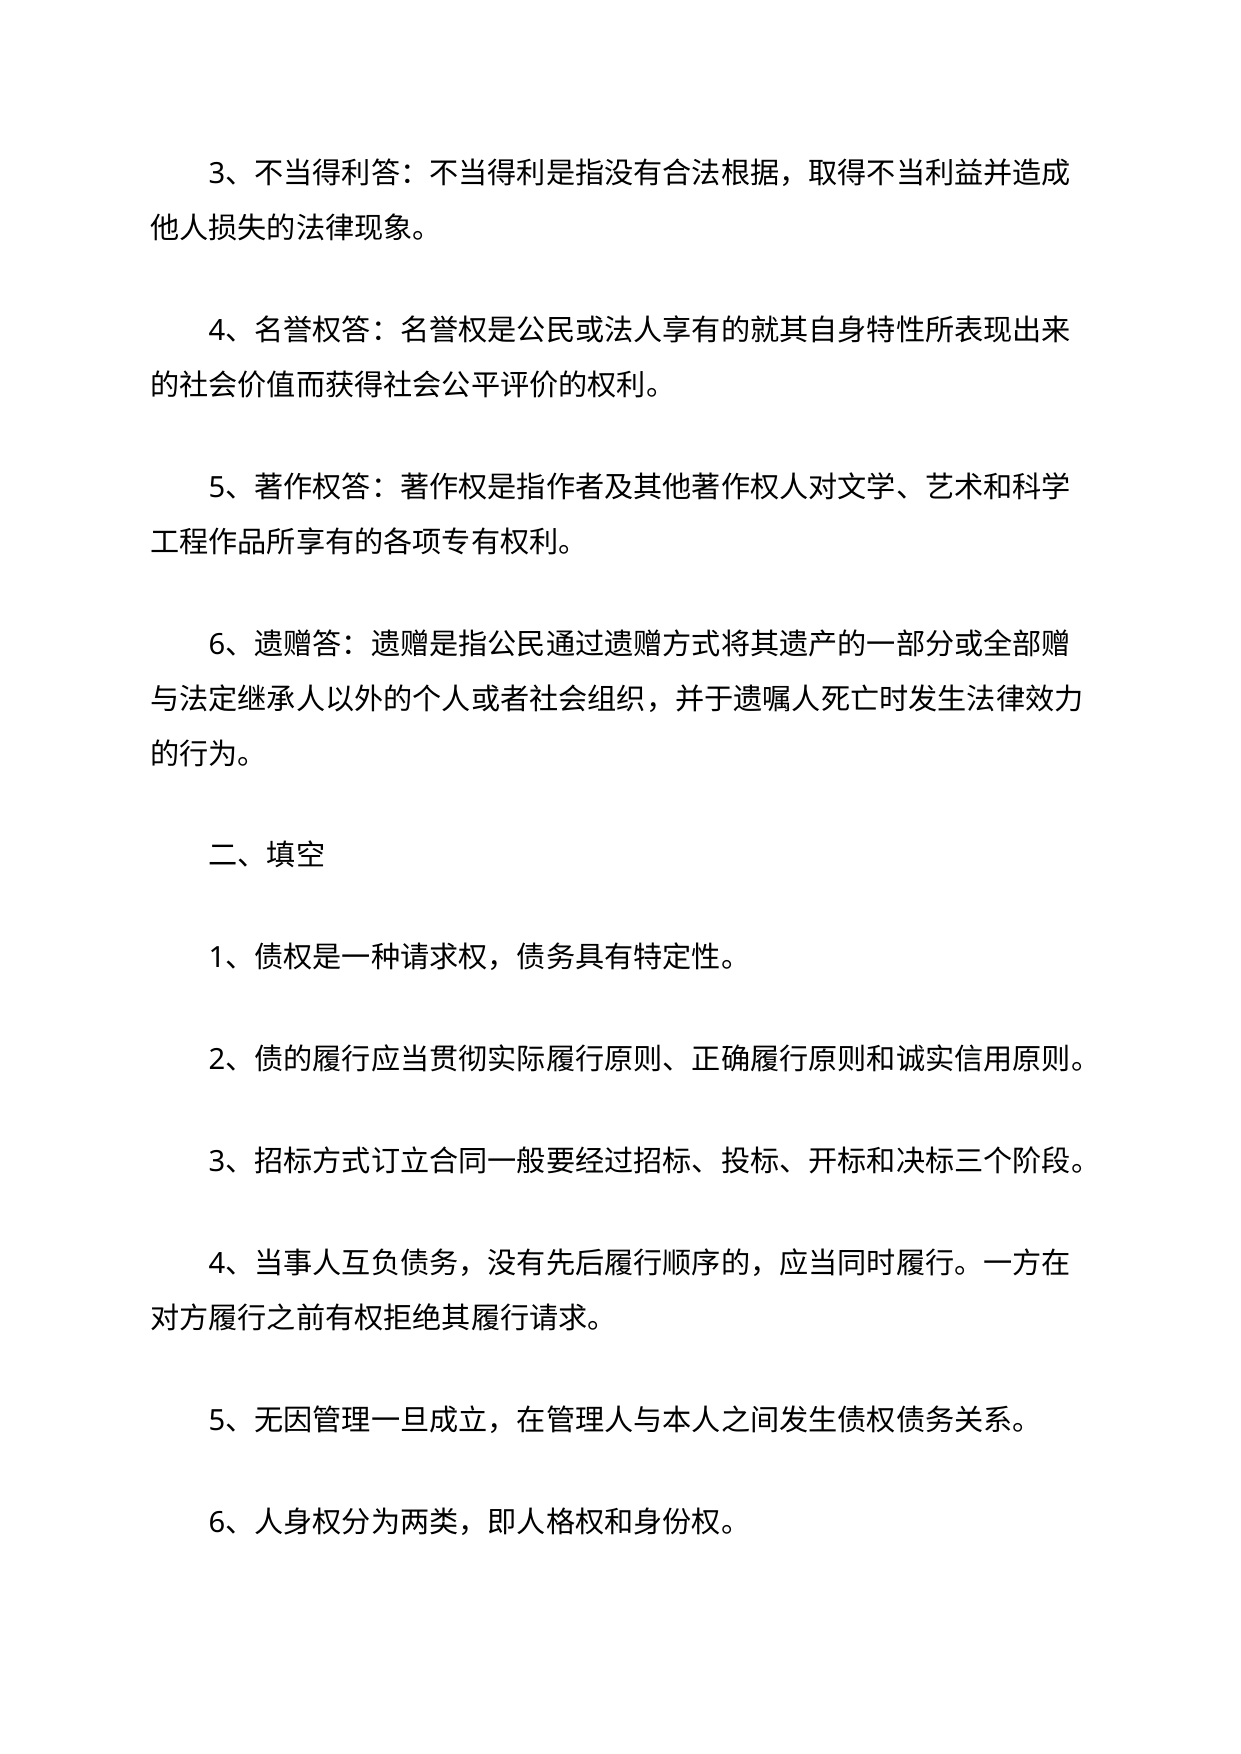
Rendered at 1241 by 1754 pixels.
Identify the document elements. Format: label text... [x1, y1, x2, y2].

text 4、名誉权答：名誉权是公民或法人享有的就其自身特性所表现出来的社会价值而获得社会公平评价的权利。 [150, 307, 1090, 404]
text 二、填空 [150, 832, 1090, 874]
text 5、无因管理一旦成立，在管理人与本人之间发生债权债务关系。 [150, 1396, 1090, 1439]
text 4、当事人互负债务，没有先后履行顺序的，应当同时履行。一方在对方履行之前有权拒绝其履行请求。 [150, 1240, 1090, 1337]
text 6、遗赠答：遗赠是指公民通过遗赠方式将其遗产的一部分或全部赠与法定继承人以外的个人或者社会组织，并于遗嘱人死亡时发生法律效力的行为。 [150, 620, 1090, 772]
text 1、债权是一种请求权，债务具有特定性。 [150, 934, 1090, 976]
text 3、不当得利答：不当得利是指没有合法根据，取得不当利益并造成他人损失的法律现象。 [150, 150, 1090, 247]
text 2、债的履行应当贯彻实际履行原则、正确履行原则和诚实信用原则。 [150, 1036, 1090, 1078]
text 6、人身权分为两类，即人格权和身份权。 [150, 1498, 1090, 1541]
text 3、招标方式订立合同一般要经过招标、投标、开标和决标三个阶段。 [150, 1138, 1090, 1180]
text 5、著作权答：著作权是指作者及其他著作权人对文学、艺术和科学工程作品所享有的各项专有权利。 [150, 463, 1090, 561]
